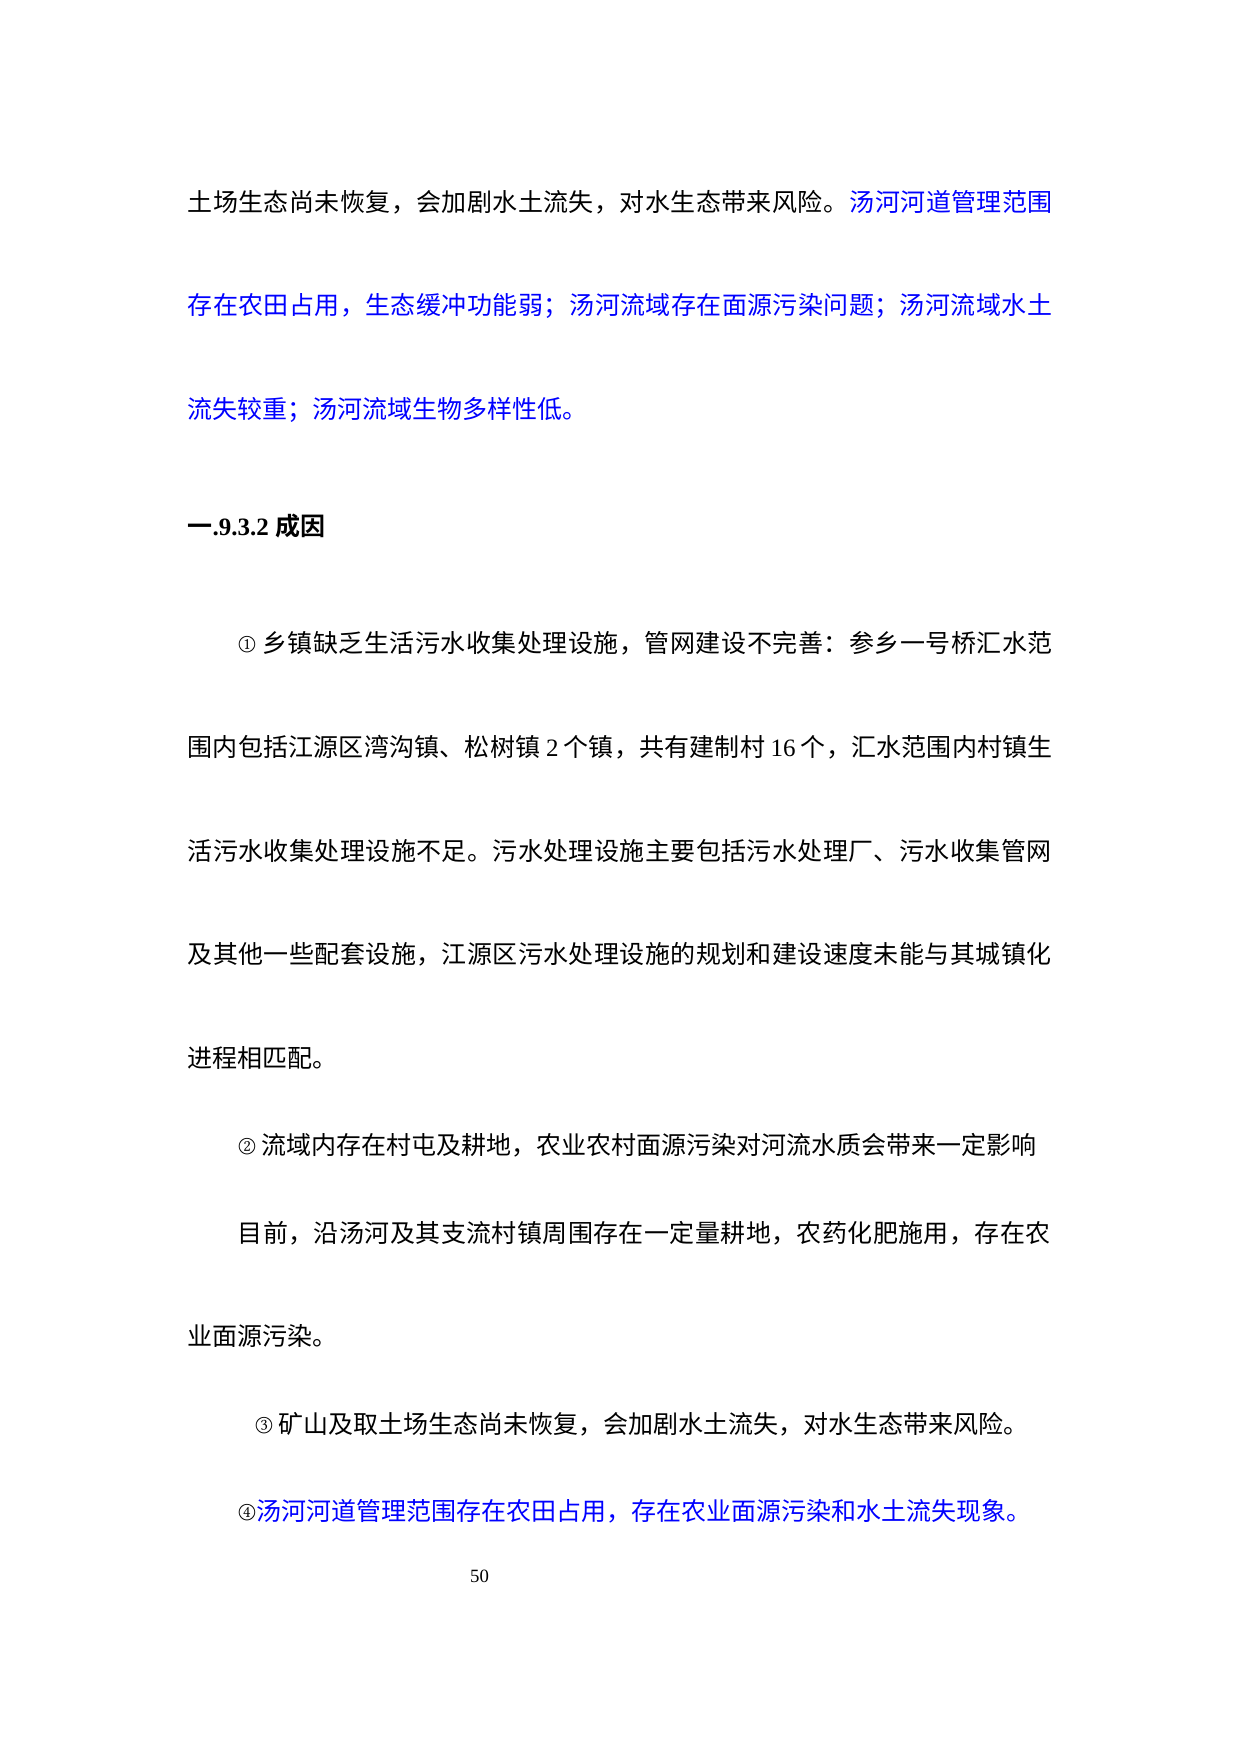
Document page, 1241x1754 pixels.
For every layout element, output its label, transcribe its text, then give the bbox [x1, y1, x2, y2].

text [187, 166, 1053, 442]
text ③矿山及取土场生态尚未恢复，会加剧水土流失，对水生态带来风险。 [187, 1388, 1053, 1457]
subtitle 成因 [187, 489, 1053, 559]
text ②流域内存在村屯及耕地，农业农村面源污染对河流水质会带来一定影响 [187, 1109, 1053, 1178]
text 目前，沿汤河及其支流村镇周围存在一定量耕地，农药化肥施用，存在农业面源污染。 [187, 1197, 1053, 1369]
text ④汤河河道管理范围存在农田占用，存在农业面源污染和水土流失现象。 [187, 1475, 1053, 1544]
text ①乡镇缺乏生活污水收集处理设施，管网建设不完善：参乡一号桥汇水范围内包括江源区湾沟镇、松树镇2个镇，共有建制村16个，汇水范围内村镇生活污水收集处理设施不足。污水处理设施主要包括污水处理厂、污水收集管网及其他一些配套设施，江源区污水处理设施的规划和建设速度未能与其城镇化进程相匹配。 [187, 607, 1053, 1091]
